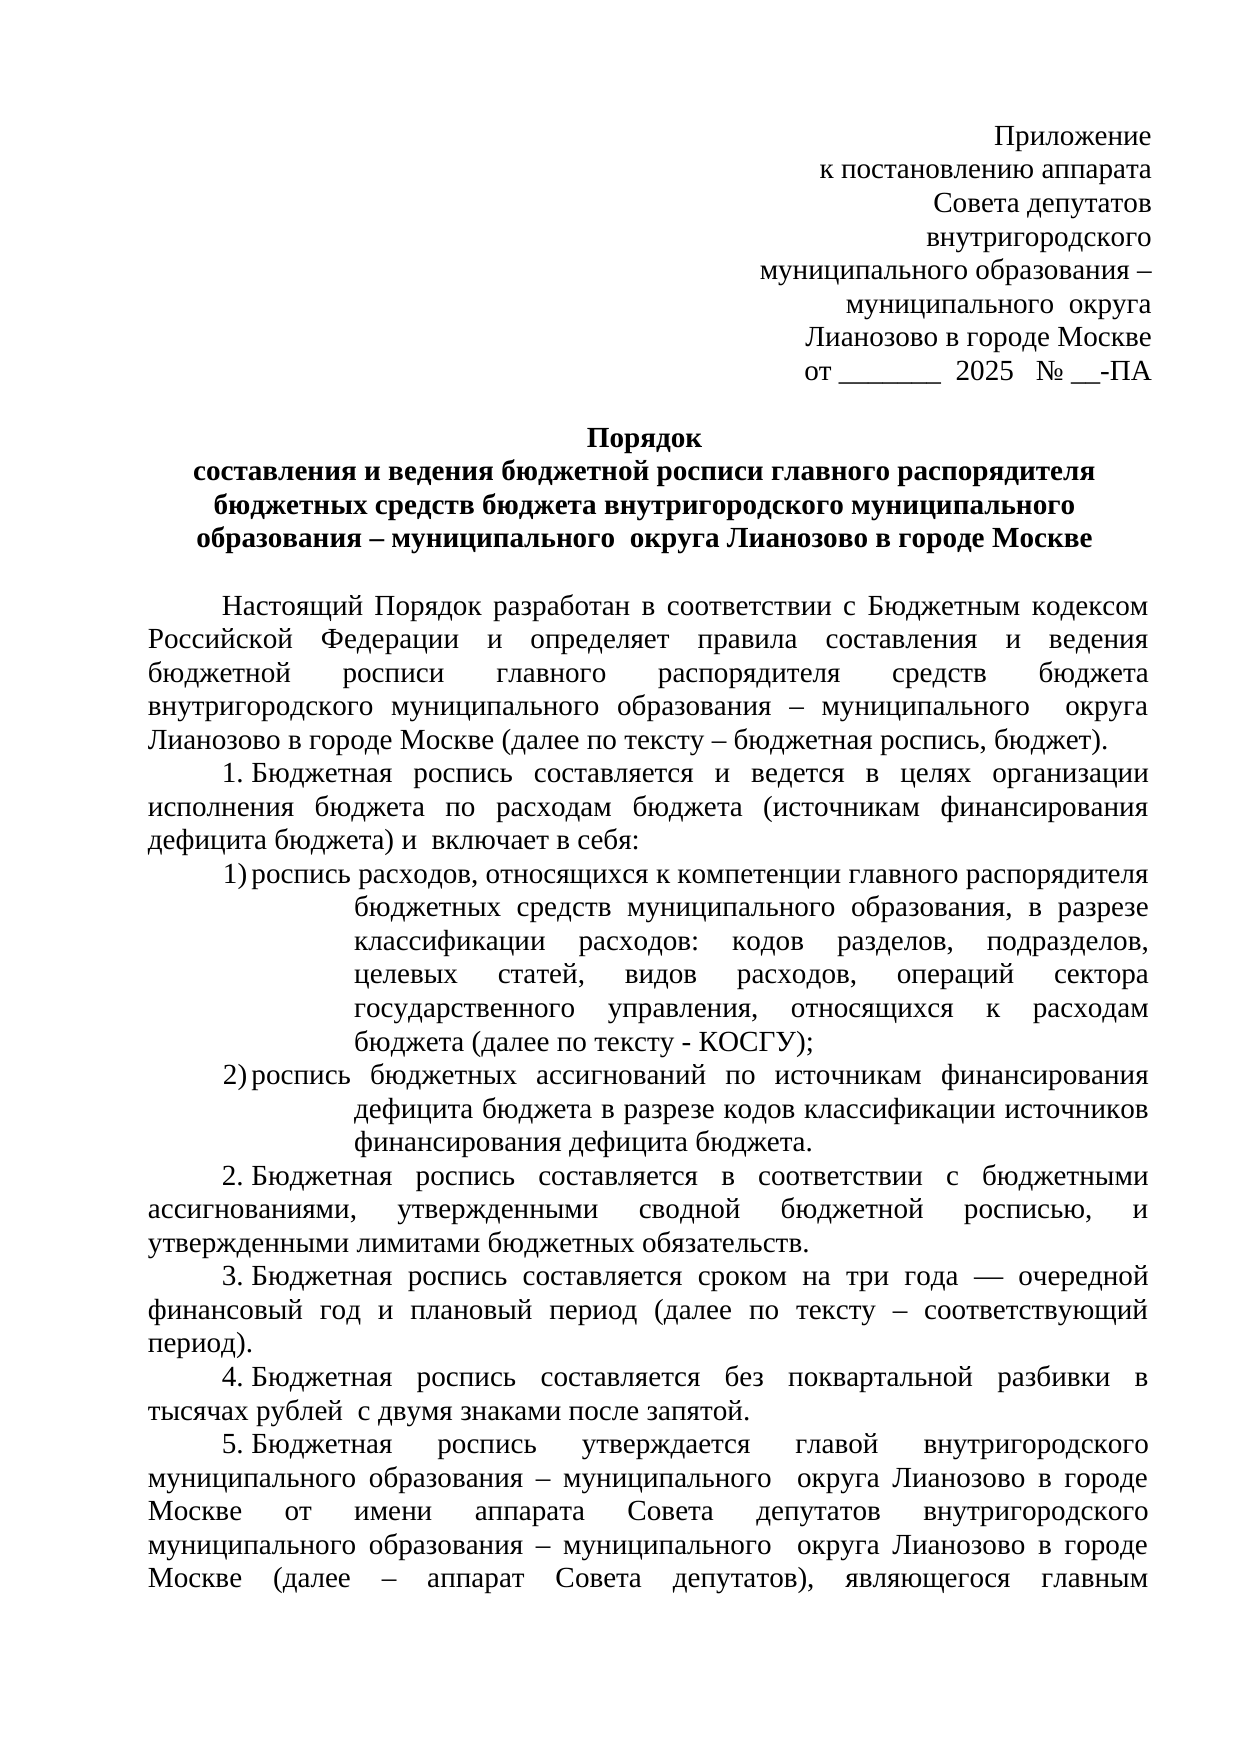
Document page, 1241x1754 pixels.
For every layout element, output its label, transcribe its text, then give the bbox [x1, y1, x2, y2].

text к постановлению аппарата Совета депутатов внутригородского муниципального образования – муниципального округа Лианозово в городе Москве [753, 152, 1152, 353]
text Настоящий Порядок разработан в соответствии с Бюджетным кодексом Российской Федерации и определяет правила составления и ведения бюджетной росписи главного распорядителя средств бюджета внутригородского муниципального образования – муниципального округа Лианозово в городе Москве (далее по тексту – бюджетная роспись, бюджет). [148, 588, 1149, 755]
list роспись расходов, относящихся к компетенции главного распорядителя бюджетных средств муниципального образования, в разрезе классификации расходов: кодов разделов, подразделов, целевых статей, видов расходов, операций сектора государственного управления, относящихся к расходам бюджета (далее по тексту - КОСГУ); [223, 856, 1149, 1057]
list Бюджетная роспись составляется сроком на три года — очередной финансовый год и плановый период (далее по тексту – соответствующий период). [148, 1258, 1149, 1359]
list роспись бюджетных ассигнований по источникам финансирования дефицита бюджета в разрезе кодов классификации источников финансирования дефицита бюджета. [223, 1057, 1149, 1158]
list Бюджетная роспись составляется и ведется в целях организации исполнения бюджета по расходам бюджета (источникам финансирования дефицита бюджета) и включает в себя: [148, 755, 1149, 856]
list Бюджетная роспись составляется без поквартальной разбивки в тысячах рублей с двумя знаками после запятой. [148, 1359, 1149, 1426]
text Приложение [753, 118, 1152, 152]
text от _______ 2025 № __-ПА [753, 353, 1152, 386]
list Бюджетная роспись составляется в соответствии с бюджетными ассигнованиями, утвержденными сводной бюджетной росписью, и утвержденными лимитами бюджетных обязательств. [148, 1158, 1149, 1258]
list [148, 1426, 1149, 1594]
text составления и ведения бюджетной росписи главного распорядителя бюджетных средств бюджета внутригородского муниципального образования – муниципального округа Лианозово в городе Москве [148, 453, 1141, 554]
text Порядок [148, 420, 1141, 453]
